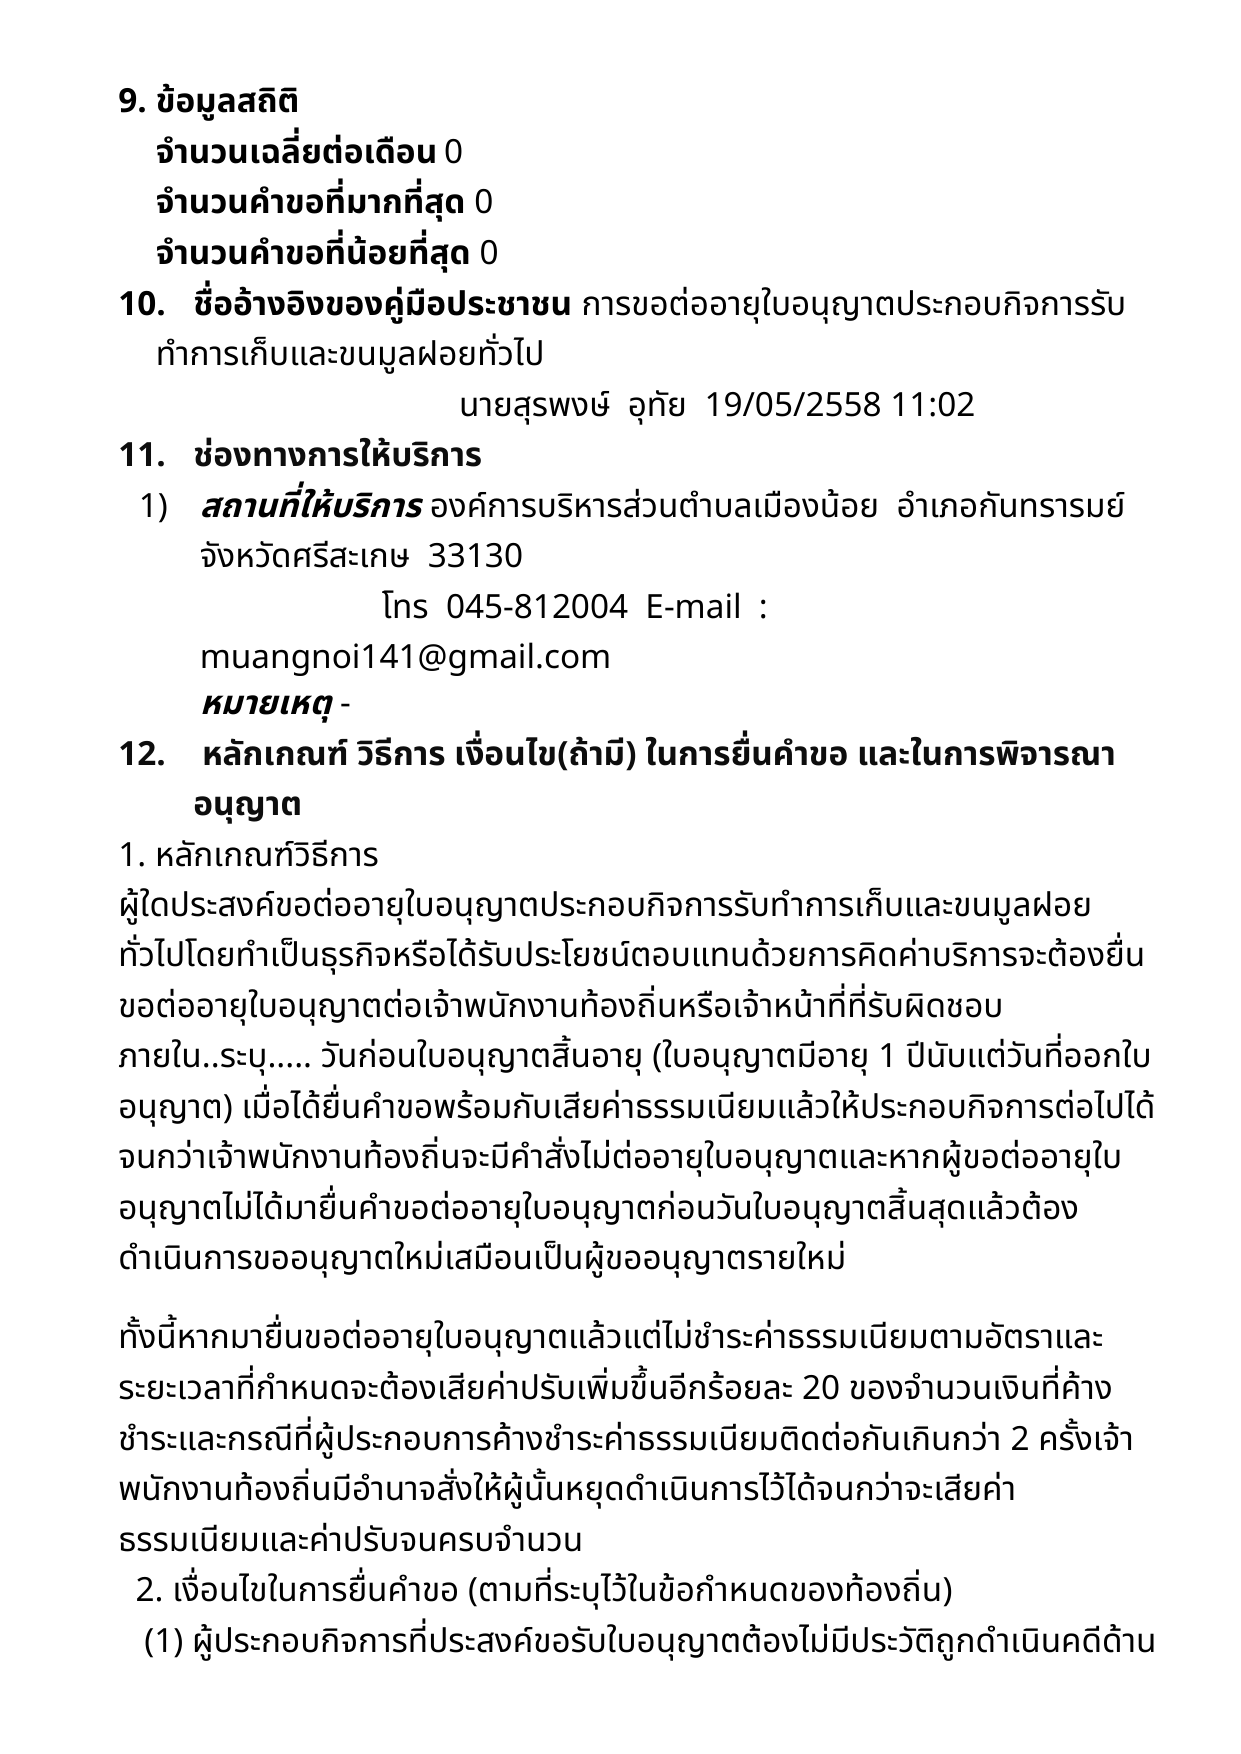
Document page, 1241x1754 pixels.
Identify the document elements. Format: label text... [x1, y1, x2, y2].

list ข้อมูลสถิติ [118, 77, 1157, 127]
list ชื่ออ้างอิงของคู่มือประชาชน การขอต่ออายุใบอนุญาตประกอบกิจการรับทำการเก็บและขนมูลฝอยทั่วไป [118, 279, 1157, 380]
table_header 1) [118, 482, 188, 729]
list ช่องทางการให้บริการ [118, 431, 1157, 482]
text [118, 1313, 1157, 1667]
text จำนวนคำขอที่น้อยที่สุด 0 [118, 229, 1157, 279]
list หลักเกณฑ์ วิธีการ เงื่อนไข(ถ้ามี) ในการยื่นคำขอ และในการพิจารณาอนุญาต [118, 729, 1157, 830]
text จำนวนเฉลี่ยต่อเดือน0 [118, 127, 1157, 178]
text 1. หลักเกณฑ์วิธีการ ผู้ใดประสงค์ขอต่ออายุใบอนุญาตประกอบกิจการรับทำการเก็บและขนมูลฝอยทั่วไปโดยทำเป็นธุรกิจหรือได้รับประโยชน์ตอบแทนด้วยการคิดค่าบริการจะต้องยื่นขอต่ออายุใบอนุญาตต่อเจ้าพนักงานท้องถิ่นหรือเจ้าหน้าที่ที่รับผิดชอบภายใน..ระบุ..... วันก่อนใบอนุญาตสิ้นอายุ (ใบอนุญาตมีอายุ 1 ปีนับแต่วันที่ออกใบอนุญาต) เมื่อได้ยื่นคำขอพร้อมกับเสียค่าธรรมเนียมแล้วให้ประกอบกิจการต่อไปได้จนกว่าเจ้าพนักงานท้องถิ่นจะมีคำสั่งไม่ต่ออายุใบอนุญาตและหากผู้ขอต่ออายุใบอนุญาตไม่ได้มายื่นคำขอต่ออายุใบอนุญาตก่อนวันใบอนุญาตสิ้นสุดแล้วต้องดำเนินการขออนุญาตใหม่เสมือนเป็นผู้ขออนุญาตรายใหม่ [118, 830, 1157, 1313]
text จำนวนคำขอที่มากที่สุด 0 [118, 178, 1157, 229]
list นายสุรพงษ์ อุทัย 19/05/2558 11:02 [156, 380, 1157, 431]
table_header สถานที่ให้บริการ องค์การบริหารส่วนตำบลเมืองน้อย อำเภอกันทรารมย์ จังหวัดศรีสะเกษ 33130 โทร 045-812004 E-mail : muangnoi141@gmail.com หมายเหตุ - [188, 482, 1192, 729]
